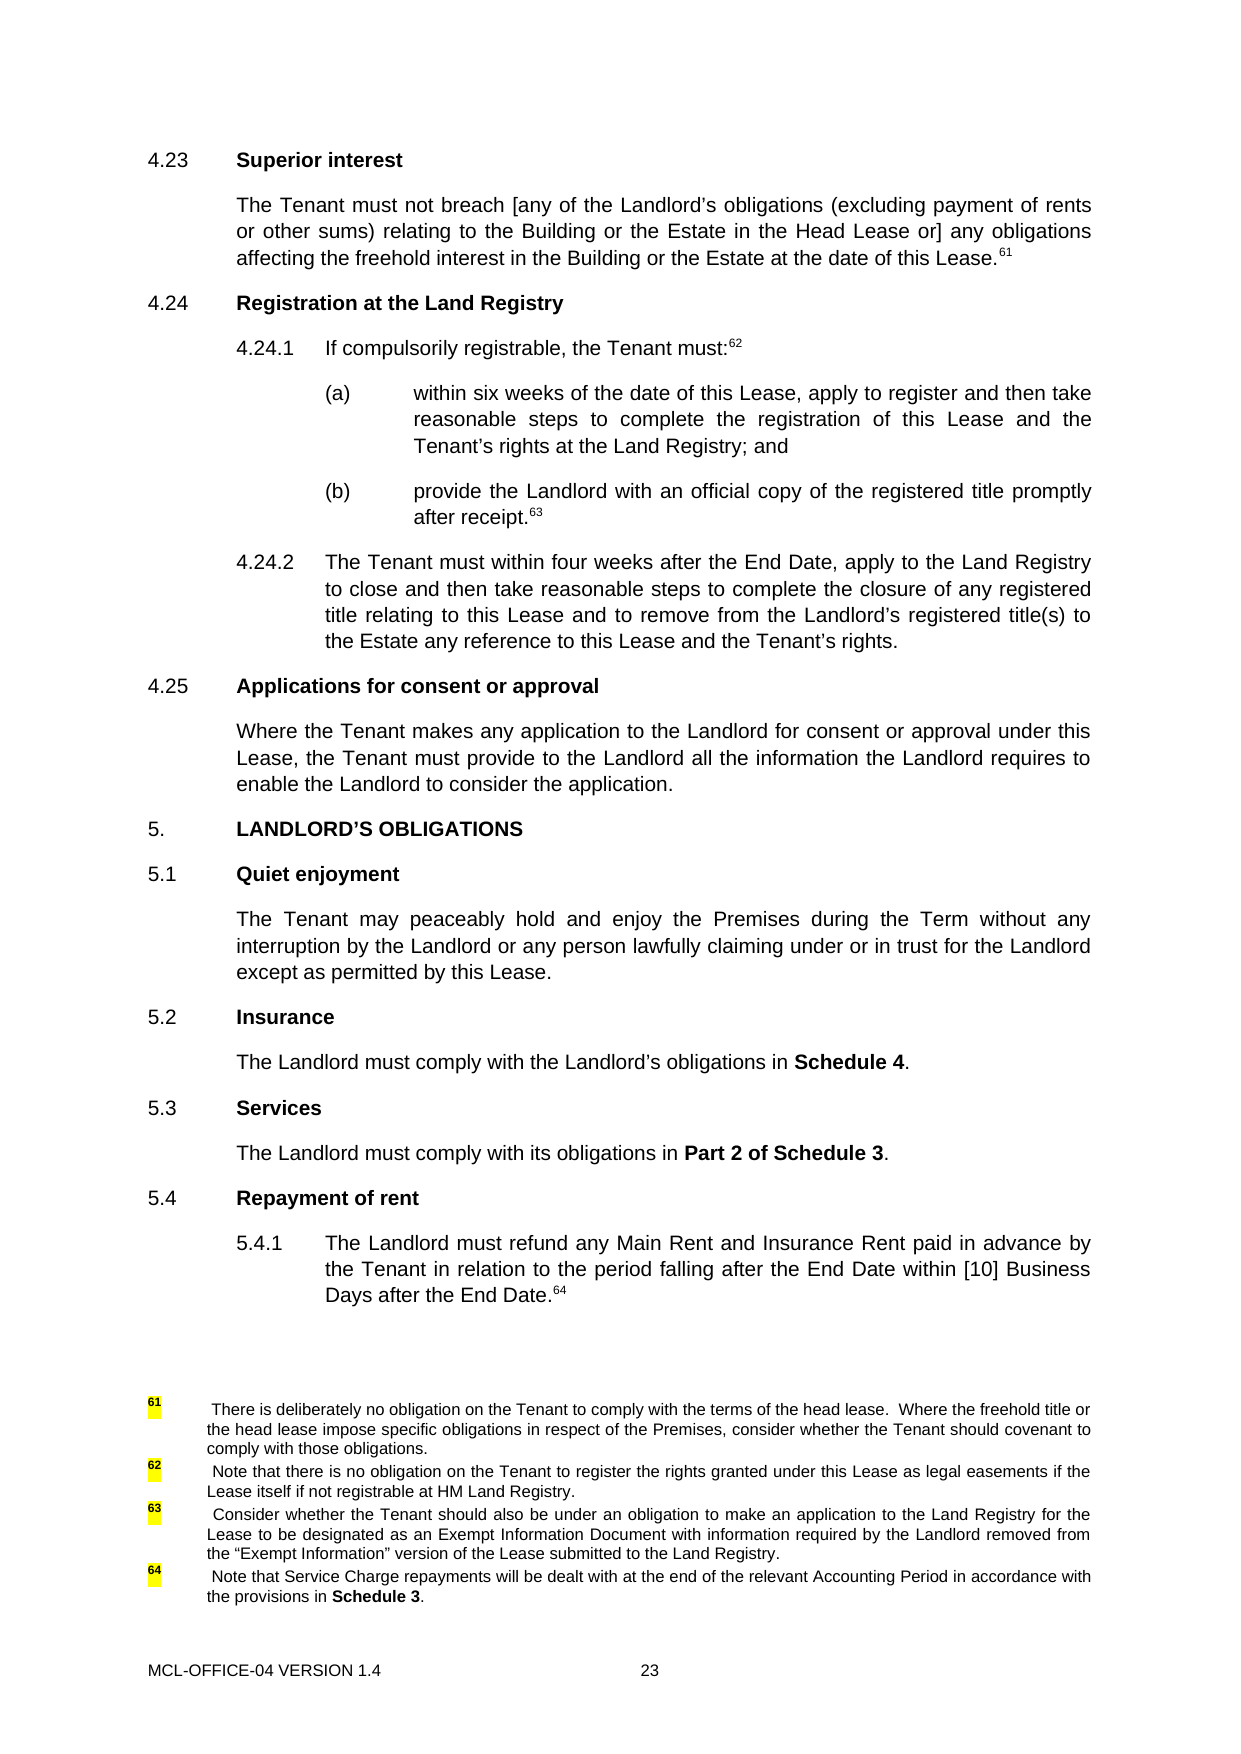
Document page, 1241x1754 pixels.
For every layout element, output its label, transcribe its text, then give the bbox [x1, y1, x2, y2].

subtitle Superior interest [148, 148, 1093, 172]
subtitle LANDLORD’S OBLIGATIONS [148, 817, 1093, 841]
subtitle Services [148, 1095, 1093, 1119]
text The Tenant may peaceably hold and enjoy the Premises during the Term without any interruption by the Landlord or any person lawfully claiming under or in trust for the Landlord except as permitted by this Lease. [236, 907, 1093, 984]
text The Landlord must comply with its obligations in Part 2 of Schedule 3. [236, 1140, 1093, 1164]
text The Tenant must not breach [any of the Landlord’s obligations (excluding payment of rents or other sums) relating to the Building or the Estate in the Head Lease or] any obligations affecting the freehold interest in the Building or the Estate at the date of this Lease. [236, 193, 1093, 269]
subtitle within six weeks of the date of this Lease, apply to register and then take reasonable steps to complete the registration of this Lease and the Tenant’s rights at the Land Registry; and [325, 381, 1093, 457]
subtitle provide the Landlord with an official copy of the registered title promptly after receipt. [325, 478, 1093, 529]
subtitle The Landlord must refund any Main Rent and Insurance Rent paid in advance by the Tenant in relation to the period falling after the End Date within [10] Business Days after the End Date. [236, 1231, 1093, 1307]
subtitle The Tenant must within four weeks after the End Date, apply to the Land Registry to close and then take reasonable steps to complete the closure of any registered title relating to this Lease and to remove from the Landlord’s registered title(s) to the Estate any reference to this Lease and the Tenant’s rights. [236, 550, 1093, 653]
subtitle If compulsorily registrable, the Tenant must: [236, 336, 1093, 359]
text The Landlord must comply with the Landlord’s obligations in Schedule 4. [236, 1050, 1093, 1074]
text Where the Tenant makes any application to the Landlord for consent or approval under this Lease, the Tenant must provide to the Landlord all the information the Landlord requires to enable the Landlord to consider the application. [236, 719, 1093, 796]
subtitle Registration at the Land Registry [148, 291, 1093, 314]
subtitle Applications for consent or approval [148, 674, 1093, 698]
subtitle Insurance [148, 1005, 1093, 1029]
subtitle Quiet enjoyment [148, 862, 1093, 886]
subtitle Repayment of rent [148, 1186, 1093, 1209]
